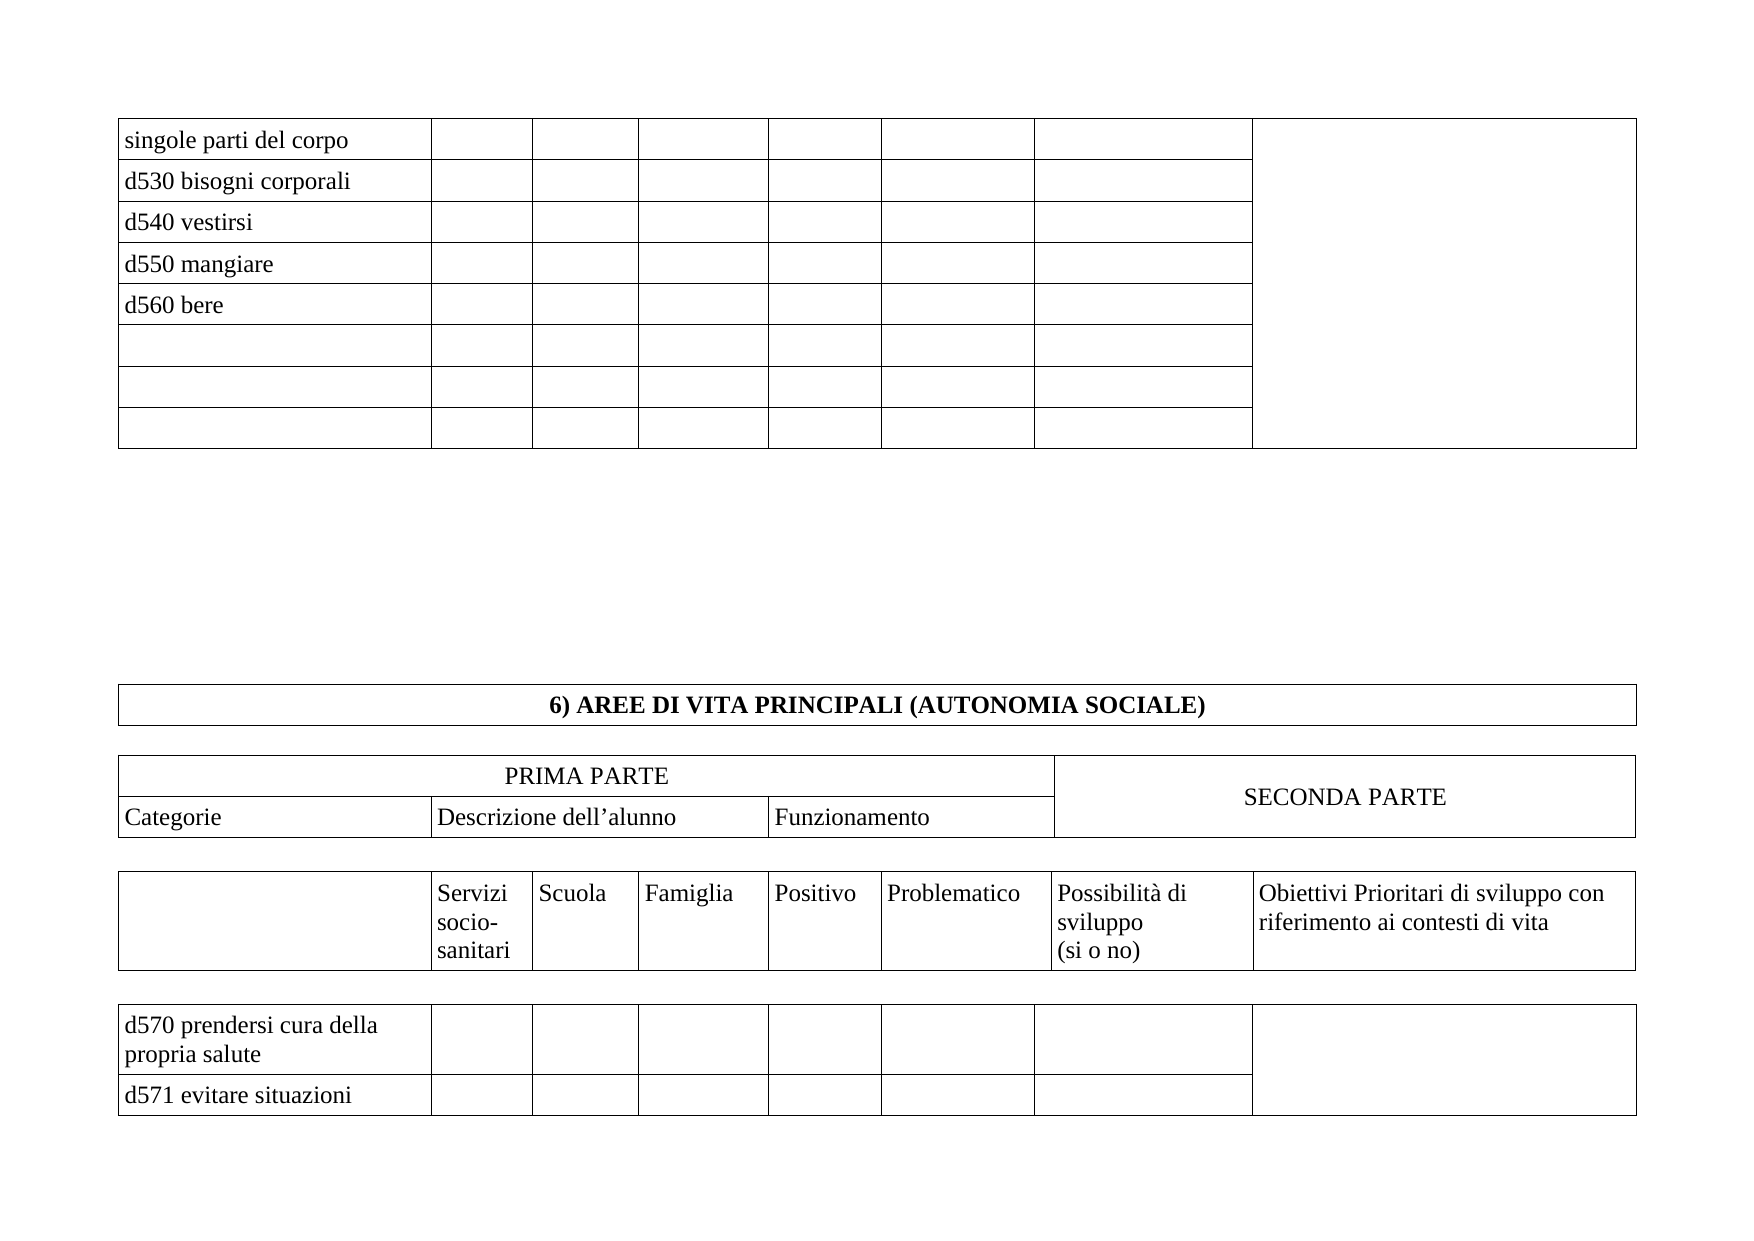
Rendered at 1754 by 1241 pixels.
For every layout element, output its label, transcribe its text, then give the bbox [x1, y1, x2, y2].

table_cell [769, 367, 881, 407]
table_cell [769, 119, 881, 159]
table_header Scuola [533, 872, 638, 970]
table_cell [432, 160, 532, 201]
table_cell [639, 1075, 768, 1115]
table_header [533, 1005, 638, 1074]
table_header SECONDA PARTE [1055, 756, 1635, 837]
table_cell Funzionamento [769, 797, 1054, 837]
table_cell [769, 160, 881, 201]
table_cell [1035, 119, 1252, 159]
table_cell Descrizione dell’alunno [432, 797, 768, 837]
table_cell [533, 160, 638, 201]
table_cell [432, 284, 532, 324]
table_cell [432, 119, 532, 159]
table_header Obiettivi Prioritari di sviluppo con riferimento ai contesti di vita [1254, 872, 1635, 970]
table_cell [882, 160, 1034, 201]
table_cell [1035, 202, 1252, 242]
table_cell [1035, 1075, 1252, 1115]
table_cell [769, 408, 881, 448]
table_cell [533, 367, 638, 407]
table_cell [1035, 243, 1252, 283]
table_header [119, 872, 431, 970]
table_cell [769, 202, 881, 242]
table_cell [769, 325, 881, 366]
table_header Servizi socio-sanitari [432, 872, 532, 970]
table_cell [533, 284, 638, 324]
table_cell [639, 202, 768, 242]
table_header Famiglia [639, 872, 768, 970]
table_header d570 prendersi cura della propria salute [119, 1005, 431, 1074]
table_header [1253, 1005, 1636, 1115]
table_cell d560 bere [119, 284, 431, 324]
table_cell [533, 119, 638, 159]
table_cell [882, 284, 1034, 324]
table_header [1035, 1005, 1252, 1074]
table_cell [1035, 160, 1252, 201]
table_cell [533, 1075, 638, 1115]
table_cell [533, 202, 638, 242]
table_cell [639, 243, 768, 283]
table_cell [432, 367, 532, 407]
table_cell [639, 160, 768, 201]
table_cell [432, 325, 532, 366]
table_cell [639, 408, 768, 448]
table_cell [1035, 367, 1252, 407]
table_cell [882, 243, 1034, 283]
table_header [882, 1005, 1034, 1074]
table_header [639, 1005, 768, 1074]
table_cell [639, 367, 768, 407]
table_cell [533, 408, 638, 448]
table_cell [119, 367, 431, 407]
table_header 6) AREE DI VITA PRINCIPALI (AUTONOMIA SOCIALE) [119, 685, 1636, 725]
table_cell [533, 325, 638, 366]
table_cell [119, 408, 431, 448]
table_cell [882, 325, 1034, 366]
table_cell [1035, 325, 1252, 366]
table_cell [882, 119, 1034, 159]
table_cell [769, 243, 881, 283]
table_header [432, 1005, 532, 1074]
table_cell [639, 119, 768, 159]
table_header [769, 1005, 881, 1074]
table_cell [1035, 284, 1252, 324]
table_cell [432, 1075, 532, 1115]
table_header Possibilità di sviluppo (si o no) [1052, 872, 1253, 970]
table_cell d550 mangiare [119, 243, 431, 283]
table_cell [639, 284, 768, 324]
table_cell d530 bisogni corporali [119, 160, 431, 201]
table_cell Categorie [119, 797, 431, 837]
table_header Positivo [769, 872, 881, 970]
table_cell [769, 284, 881, 324]
table_cell [119, 325, 431, 366]
table_header PRIMA PARTE [119, 756, 1054, 796]
table_cell [432, 243, 532, 283]
table_cell [882, 408, 1034, 448]
table_cell [432, 408, 532, 448]
table_cell [769, 1075, 881, 1115]
table_cell [882, 202, 1034, 242]
table_cell [639, 325, 768, 366]
table_cell [882, 367, 1034, 407]
table_cell [1035, 408, 1252, 448]
table_cell [432, 202, 532, 242]
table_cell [119, 1075, 431, 1115]
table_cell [119, 119, 431, 159]
table_cell d540 vestirsi [119, 202, 431, 242]
table_cell [882, 1075, 1034, 1115]
table_header Problematico [882, 872, 1051, 970]
table_cell [533, 243, 638, 283]
